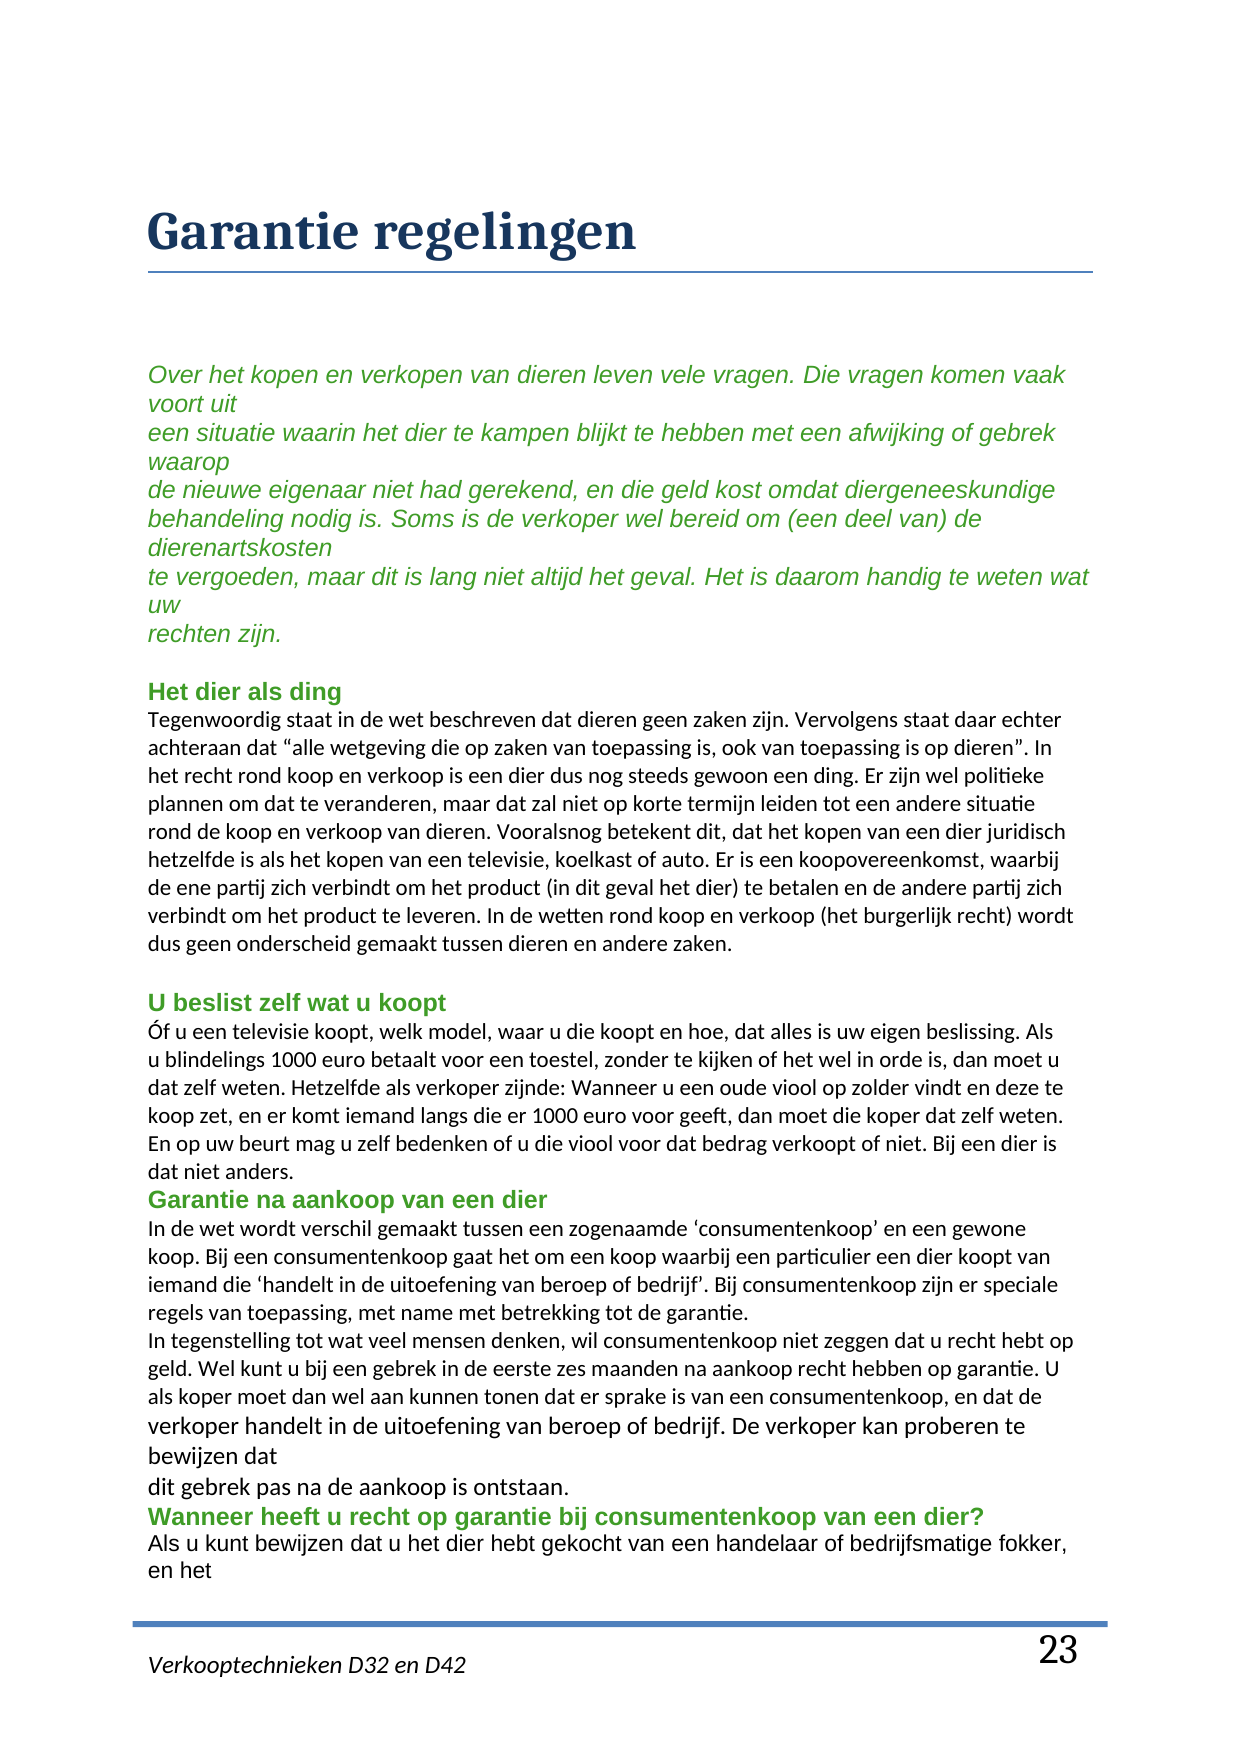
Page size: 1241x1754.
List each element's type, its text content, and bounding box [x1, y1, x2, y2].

text het recht rond koop en verkoop is een dier dus nog steeds gewoon een ding. Er zijn wel politieke [148, 761, 1093, 789]
text regels van toepassing, met name met betrekking tot de garantie. [148, 1298, 1093, 1326]
text de ene partij zich verbindt om het product (in dit geval het dier) te betalen en de andere partij zich [148, 873, 1093, 902]
text iemand die ‘handelt in de uitoefening van beroep of bedrijf’. Bij consumentenkoop zijn er speciale [148, 1270, 1093, 1298]
text In tegenstelling tot wat veel mensen denken, wil consumentenkoop niet zeggen dat u recht hebt op [148, 1326, 1093, 1354]
text rond de koop en verkoop van dieren. Vooralsnog betekent dit, dat het kopen van een dier juridisch [148, 817, 1093, 846]
text U beslist zelf wat u koopt [148, 988, 1093, 1017]
text dus geen onderscheid gemaakt tussen dieren en andere zaken. [148, 929, 1093, 958]
text de nieuwe eigenaar niet had gerekend, en die geld kost omdat diergeneeskundige [148, 475, 1093, 504]
text In de wet wordt verschil gemaakt tussen een zogenaamde ‘consumentenkoop’ en een gewone [148, 1214, 1093, 1242]
title Garantie regelingen [148, 201, 1093, 271]
text achteraan dat “alle wetgeving die op zaken van toepassing is, ook van toepassing is op dieren”. In [148, 733, 1093, 761]
text Het dier als ding [148, 677, 1093, 705]
text rechten zijn. [148, 619, 1093, 648]
text plannen om dat te veranderen, maar dat zal niet op korte termijn leiden tot een andere situatie [148, 789, 1093, 817]
text Als u kunt bewijzen dat u het dier hebt gekocht van een handelaar of bedrijfsmatige fokker, en het [148, 1530, 1093, 1583]
text Tegenwoordig staat in de wet beschreven dat dieren geen zaken zijn. Vervolgens staat daar echter [148, 705, 1093, 733]
text Over het kopen en verkopen van dieren leven vele vragen. Die vragen komen vaak voort uit [148, 360, 1093, 418]
text te vergoeden, maar dit is lang niet altijd het geval. Het is daarom handig te weten wat uw [148, 562, 1093, 619]
text geld. Wel kunt u bij een gebrek in de eerste zes maanden na aankoop recht hebben op garantie. U [148, 1354, 1093, 1382]
text dat niet anders. [148, 1157, 1093, 1185]
text Wanneer heeft u recht op garantie bij consumentenkoop van een dier? [148, 1501, 1093, 1530]
text koop zet, en er komt iemand langs die er 1000 euro voor geeft, dan moet die koper dat zelf weten. [148, 1101, 1093, 1129]
text dit gebrek pas na de aankoop is ontstaan. [148, 1471, 1093, 1501]
text u blindelings 1000 euro betaalt voor een toestel, zonder te kijken of het wel in orde is, dan moet u [148, 1045, 1093, 1073]
text dat zelf weten. Hetzelfde als verkoper zijnde: Wanneer u een oude viool op zolder vindt en deze te [148, 1073, 1093, 1101]
text koop. Bij een consumentenkoop gaat het om een koop waarbij een particulier een dier koopt van [148, 1242, 1093, 1270]
text verbindt om het product te leveren. In de wetten rond koop en verkoop (het burgerlijk recht) wordt [148, 902, 1093, 929]
text behandeling nodig is. Soms is de verkoper wel bereid om (een deel van) de dierenartskosten [148, 504, 1093, 562]
text verkoper handelt in de uitoefening van beroep of bedrijf. De verkoper kan proberen te bewijzen dat [148, 1410, 1093, 1471]
text En op uw beurt mag u zelf bedenken of u die viool voor dat bedrag verkoopt of niet. Bij een dier is [148, 1129, 1093, 1157]
text Garantie na aankoop van een dier [148, 1185, 1093, 1214]
text Óf u een televisie koopt, welk model, waar u die koopt en hoe, dat alles is uw eigen beslissing. Als [148, 1017, 1093, 1045]
text hetzelfde is als het kopen van een televisie, koelkast of auto. Er is een koopovereenkomst, waarbij [148, 846, 1093, 873]
text een situatie waarin het dier te kampen blijkt te hebben met een afwijking of gebrek waarop [148, 418, 1093, 475]
text als koper moet dan wel aan kunnen tonen dat er sprake is van een consumentenkoop, en dat de [148, 1382, 1093, 1410]
